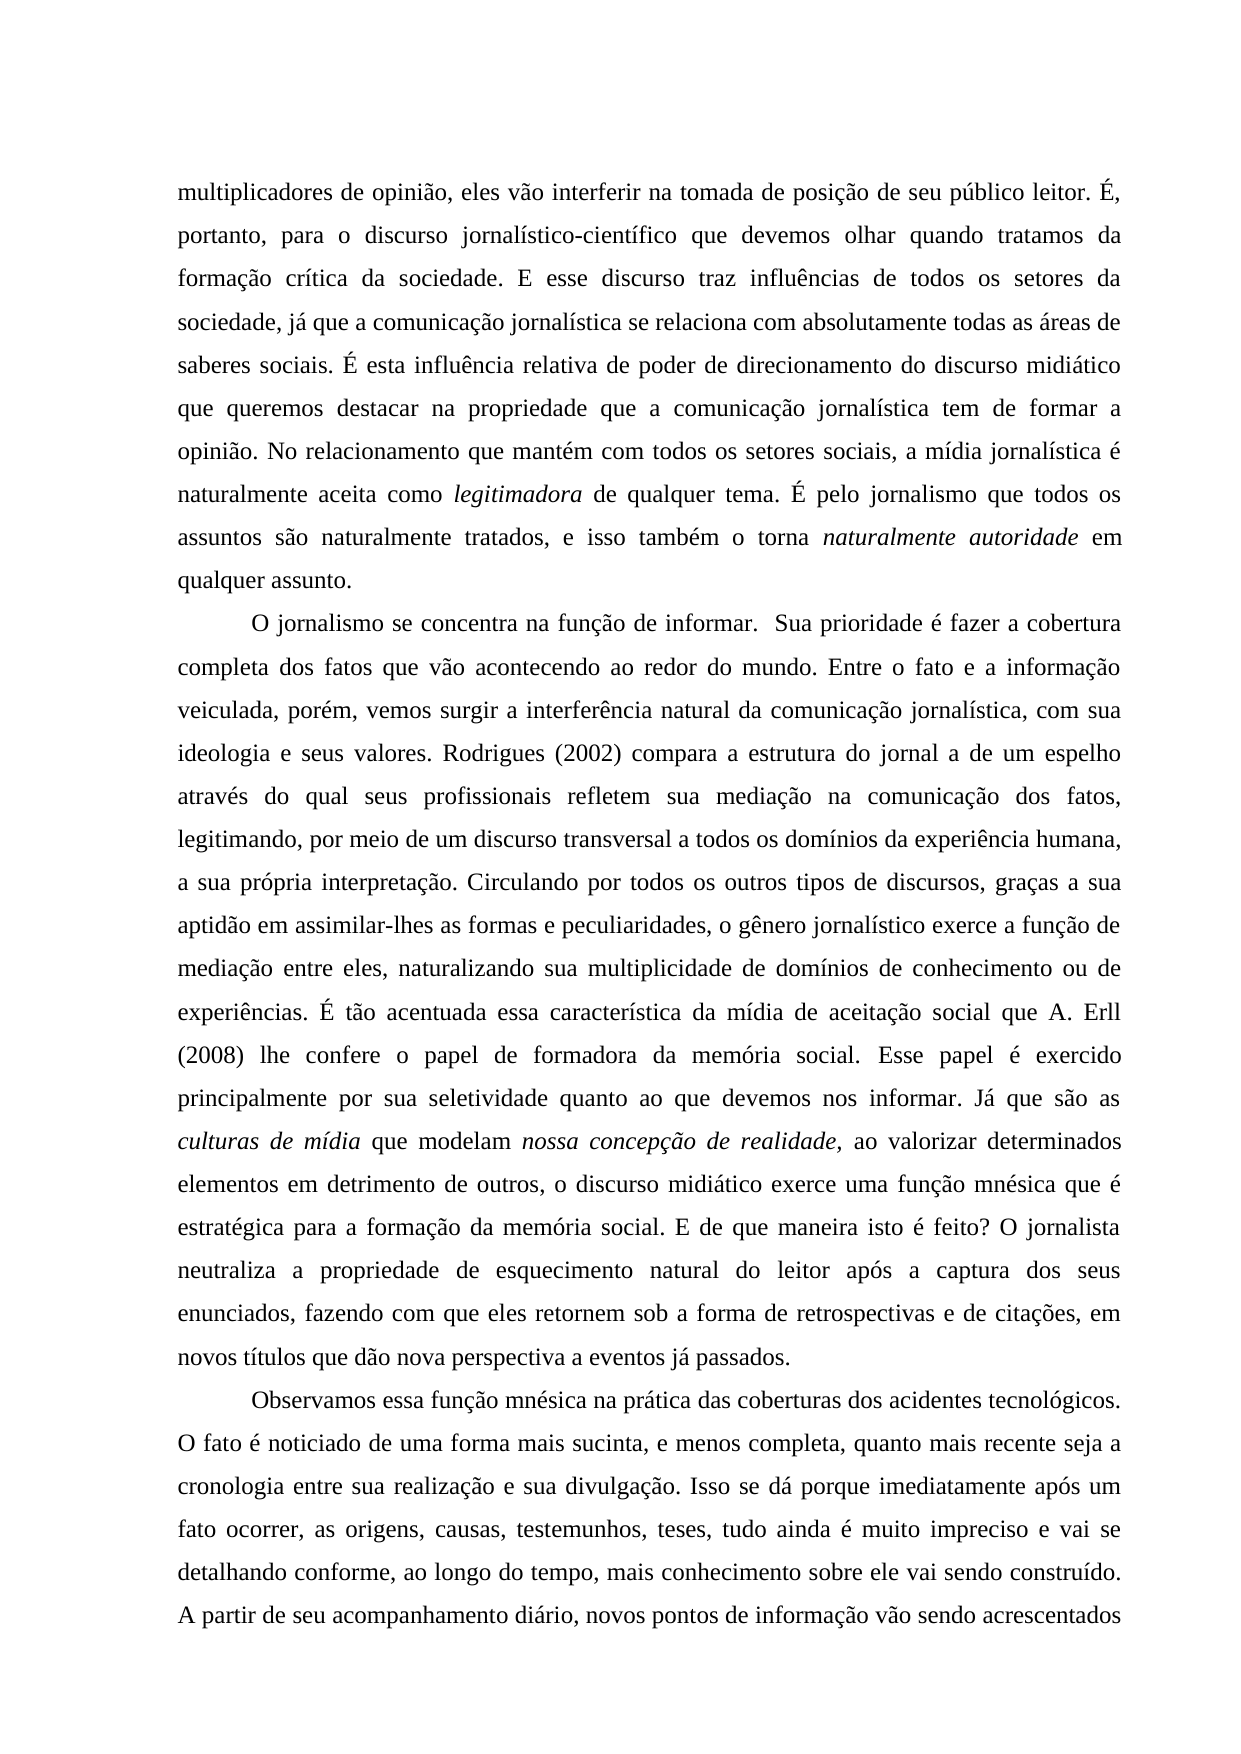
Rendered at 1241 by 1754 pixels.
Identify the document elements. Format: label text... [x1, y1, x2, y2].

text O jornalismo se concentra na função de informar. Sua prioridade é fazer a cobertura completa dos fatos que vão acontecendo ao redor do mundo. Entre o fato e a informação veiculada, porém, vemos surgir a interferência natural da comunicação jornalística, com sua ideologia e seus valores. Rodrigues (2002) compara a estrutura do jornal a de um espelho através do qual seus profissionais refletem sua mediação na comunicação dos fatos, legitimando, por meio de um discurso transversal a todos os domínios da experiência humana, a sua própria interpretação. Circulando por todos os outros tipos de discursos, graças a sua aptidão em assimilar-lhes as formas e peculiaridades, o gênero jornalístico exerce a função de mediação entre eles, naturalizando sua multiplicidade de domínios de conhecimento ou de experiências. É tão acentuada essa característica da mídia de aceitação social que A. Erll (2008) lhe confere o papel de formadora da memória social. Esse papel é exercido principalmente por sua seletividade quanto ao que devemos nos informar. Já que são as culturas de mídia que modelam nossa concepção de realidade, ao valorizar determinados elementos em detrimento de outros, o discurso midiático exerce uma função mnésica que é estratégica para a formação da memória social. E de que maneira isto é feito? O jornalista neutraliza a propriedade de esquecimento natural do leitor após a captura dos seus enunciados, fazendo com que eles retornem sob a forma de retrospectivas e de citações, em novos títulos que dão nova perspectiva a eventos já passados. [177, 608, 1122, 1370]
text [177, 1385, 1122, 1629]
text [177, 177, 1122, 594]
